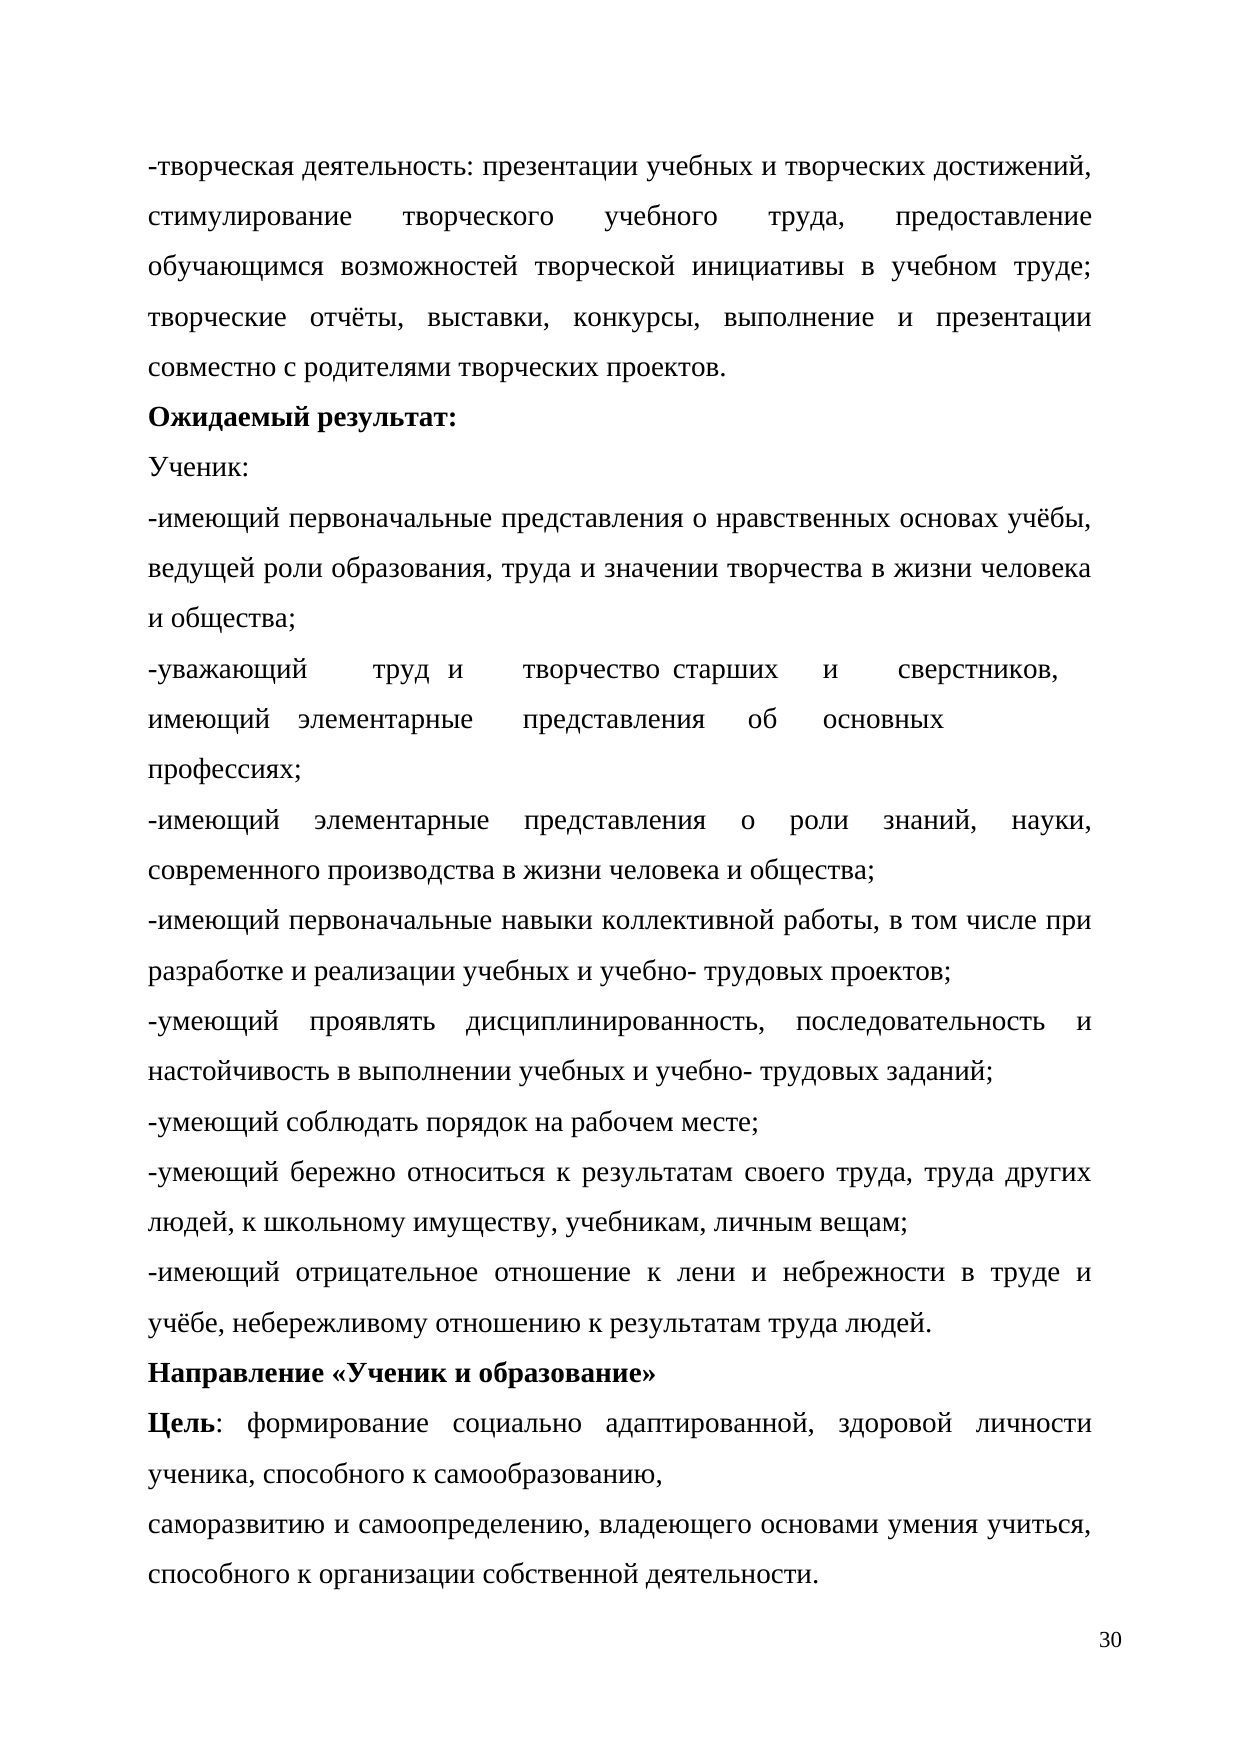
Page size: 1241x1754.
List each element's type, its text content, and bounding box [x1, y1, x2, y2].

text -имеющий отрицательное отношение к лени и небрежности в труде и учёбе, небережливому отношению к результатам труда людей. [148, 1254, 1092, 1338]
text -умеющий соблюдать порядок на рабочем месте; [148, 1104, 1092, 1137]
text -умеющий бережно относиться к результатам своего труда, труда других людей, к школьному имуществу, учебникам, личным вещам; [148, 1154, 1092, 1238]
text саморазвитию и самоопределению, владеющего основами умения учиться, способного к организации собственной деятельности. [148, 1506, 1092, 1590]
text Ученик: [148, 449, 1092, 483]
text Направление «Ученик и образование» [148, 1355, 1092, 1389]
text -имеющий первоначальные навыки коллективной работы, в том числе при разработке и реализации учебных и учебно- трудовых проектов; [148, 902, 1092, 986]
text -уважающий труд и творчество старших и сверстников, имеющий элементарные представления об основных профессиях; [148, 651, 1092, 785]
text -умеющий проявлять дисциплинированность, последовательность и настойчивость в выполнении учебных и учебно- трудовых заданий; [148, 1003, 1092, 1087]
text Цель: формирование социально адаптированной, здоровой личности ученика, способного к самообразованию, [148, 1406, 1092, 1489]
text Ожидаемый результат: [148, 399, 1092, 433]
text -имеющий первоначальные представления о нравственных основах учёбы, ведущей роли образования, труда и значении творчества в жизни человека и общества; [148, 500, 1092, 634]
text -творческая деятельность: презентации учебных и творческих достижений, стимулирование творческого учебного труда, предоставление обучающимся возможностей творческой инициативы в учебном труде; творческие отчёты, выставки, конкурсы, выполнение и презентации совместно с родителями творческих проектов. [148, 148, 1092, 382]
text -имеющий элементарные представления о роли знаний, науки, современного производства в жизни человека и общества; [148, 802, 1092, 886]
